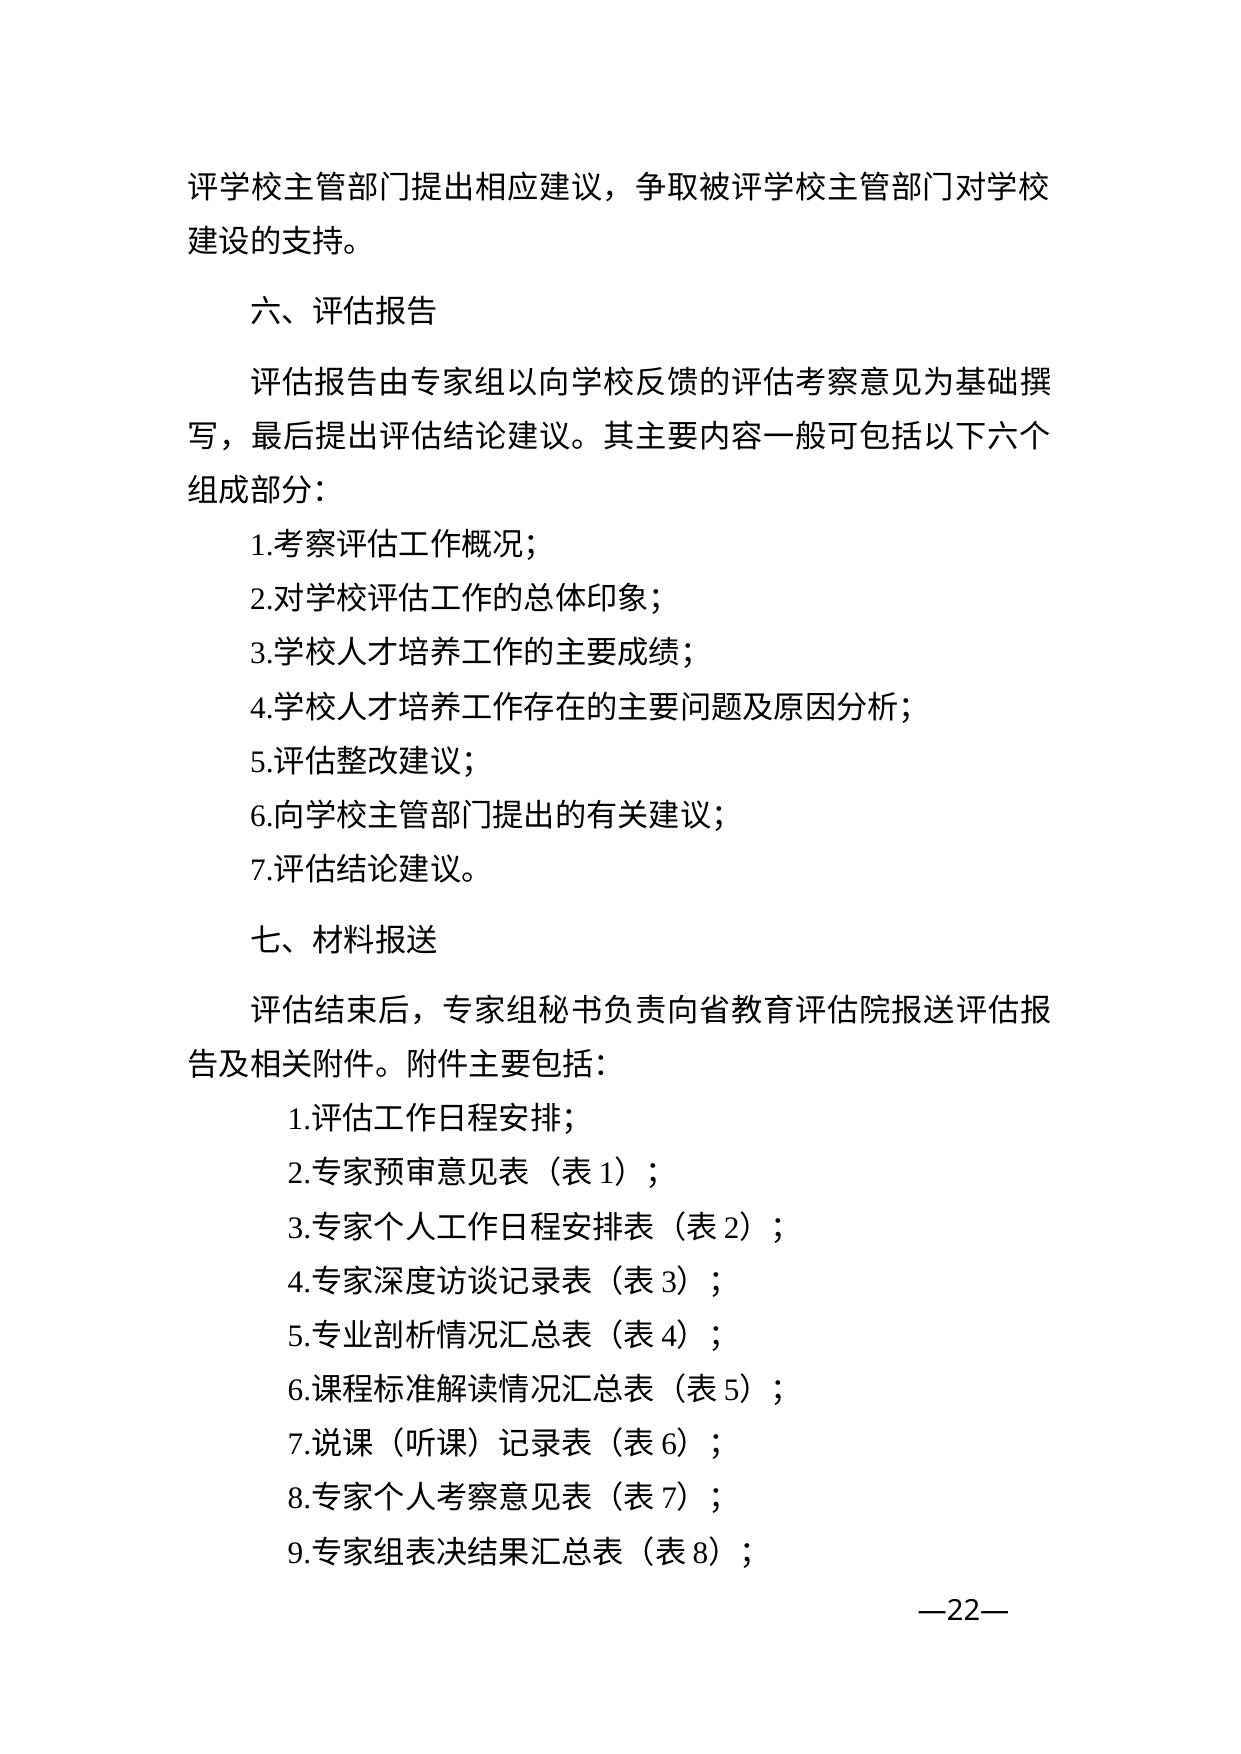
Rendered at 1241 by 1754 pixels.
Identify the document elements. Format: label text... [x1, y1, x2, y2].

text 3.专家个人工作日程安排表（表2）； [287, 1195, 1053, 1249]
text 4.学校人才培养工作存在的主要问题及原因分析； [187, 675, 1053, 729]
text 5.评估整改建议； [187, 729, 1053, 783]
text 6.课程标准解读情况汇总表（表5）； [287, 1357, 1053, 1411]
text 2.专家预审意见表（表1）； [287, 1141, 1053, 1195]
text 8.专家个人考察意见表（表7）； [287, 1466, 1053, 1520]
text 评估报告由专家组以向学校反馈的评估考察意见为基础撰写，最后提出评估结论建议。其主要内容一般可包括以下六个组成部分： [187, 350, 1053, 512]
text 4.专家深度访谈记录表（表3）； [287, 1249, 1053, 1303]
text 9.专家组表决结果汇总表（表8）； [287, 1520, 1053, 1574]
text 3.学校人才培养工作的主要成绩； [187, 621, 1053, 675]
text 7.评估结论建议。 [187, 837, 1053, 891]
text 六、评估报告 [187, 279, 1053, 333]
text 7.说课（听课）记录表（表6）； [287, 1411, 1053, 1466]
text 5.专业剖析情况汇总表（表4）； [287, 1303, 1053, 1357]
text 6.向学校主管部门提出的有关建议； [187, 783, 1053, 837]
text 2.对学校评估工作的总体印象； [187, 566, 1053, 621]
text 评估结束后，专家组秘书负责向省教育评估院报送评估报告及相关附件。附件主要包括： [187, 978, 1053, 1086]
text 七、材料报送 [187, 908, 1053, 962]
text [187, 155, 1053, 263]
text 1.评估工作日程安排； [287, 1086, 1053, 1141]
text 1.考察评估工作概况； [187, 512, 1053, 566]
